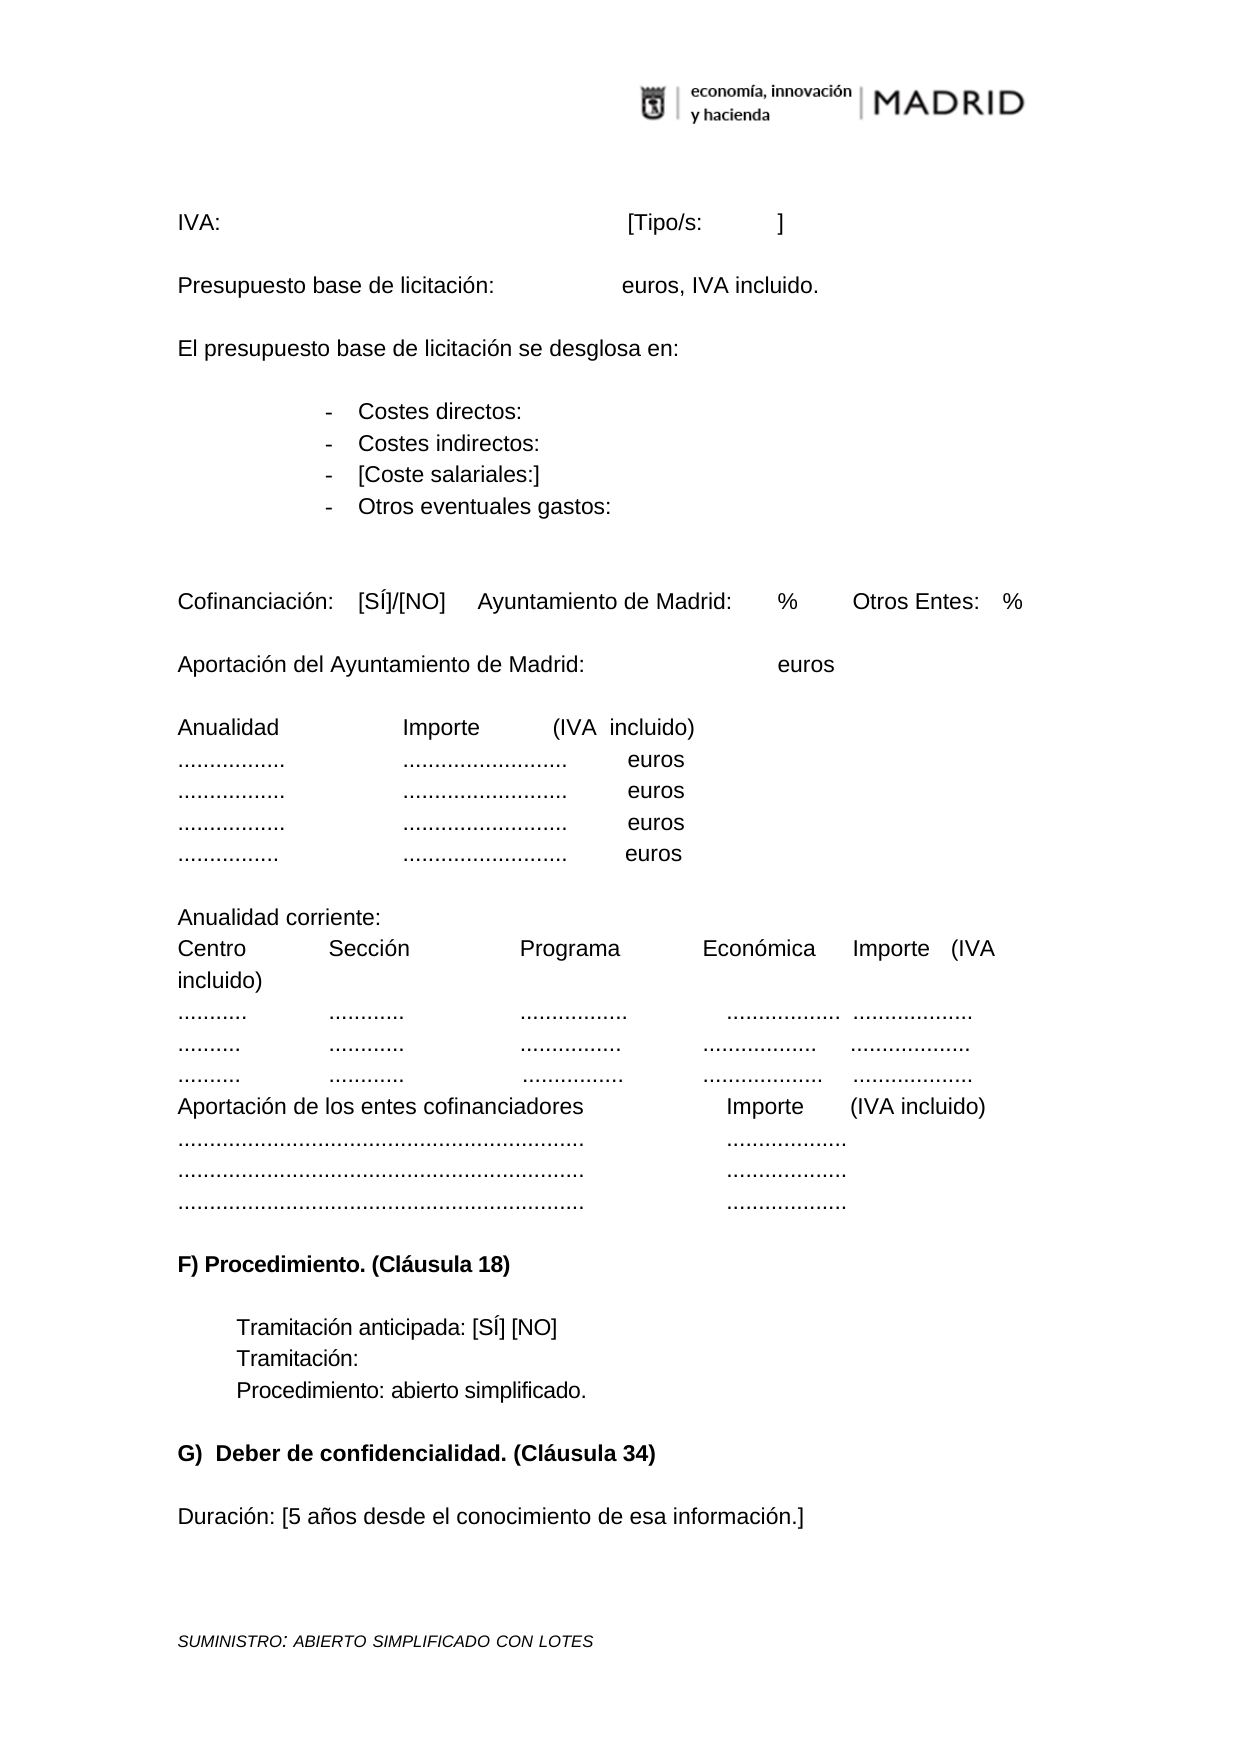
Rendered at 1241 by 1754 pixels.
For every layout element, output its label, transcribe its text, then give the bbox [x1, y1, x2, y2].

text Tramitación anticipada: [SÍ] [NO] [177, 1314, 1063, 1340]
text ........... ............ ................. .................. ................... [177, 998, 1063, 1024]
text Aportación de los entes cofinanciadores Importe (IVA incluido) [177, 1093, 1063, 1119]
text ................. .......................... euros [177, 746, 1063, 772]
list [Coste salariales:] [325, 461, 1063, 488]
text Procedimiento: abierto simplificado. [177, 1377, 1063, 1403]
text ................. .......................... euros [177, 809, 1063, 835]
text ................................................................ ................... [177, 1124, 1063, 1151]
text El presupuesto base de licitación se desglosa en: [177, 335, 1063, 361]
text Presupuesto base de licitación: euros, IVA incluido. [177, 272, 1063, 298]
text Aportación del Ayuntamiento de Madrid: euros [177, 651, 1063, 677]
text ................ .......................... euros [177, 840, 1063, 867]
list Costes directos: [325, 398, 1063, 424]
text Cofinanciación: [SÍ]/[NO] Ayuntamiento de Madrid: % Otros Entes: % [177, 588, 1063, 614]
list Otros eventuales gastos: [325, 493, 1063, 519]
text Duración: [5 años desde el conocimiento de esa información.] [177, 1503, 1063, 1529]
text ................. .......................... euros [177, 777, 1063, 804]
picture [620, 73, 1041, 141]
text .......... ............ ................ .................. ................... [177, 1030, 1063, 1056]
text G) Deber de confidencialidad. (Cláusula 34) [177, 1440, 1063, 1466]
text Tramitación: [177, 1345, 1063, 1372]
text ................................................................ ................... [177, 1188, 1063, 1214]
text .......... ............ ................ ................... ................... [177, 1061, 1063, 1088]
text Centro Sección Programa Económica Importe (IVA incluido) [177, 935, 1063, 993]
text IVA: [Tipo/s: ] [177, 209, 1063, 235]
text F) Procedimiento. (Cláusula 18) [177, 1251, 1063, 1277]
text ................................................................ ................... [177, 1156, 1063, 1182]
text Anualidad Importe (IVA incluido) [177, 714, 1063, 741]
text Anualidad corriente: [177, 903, 1063, 930]
list Costes indirectos: [325, 430, 1063, 456]
